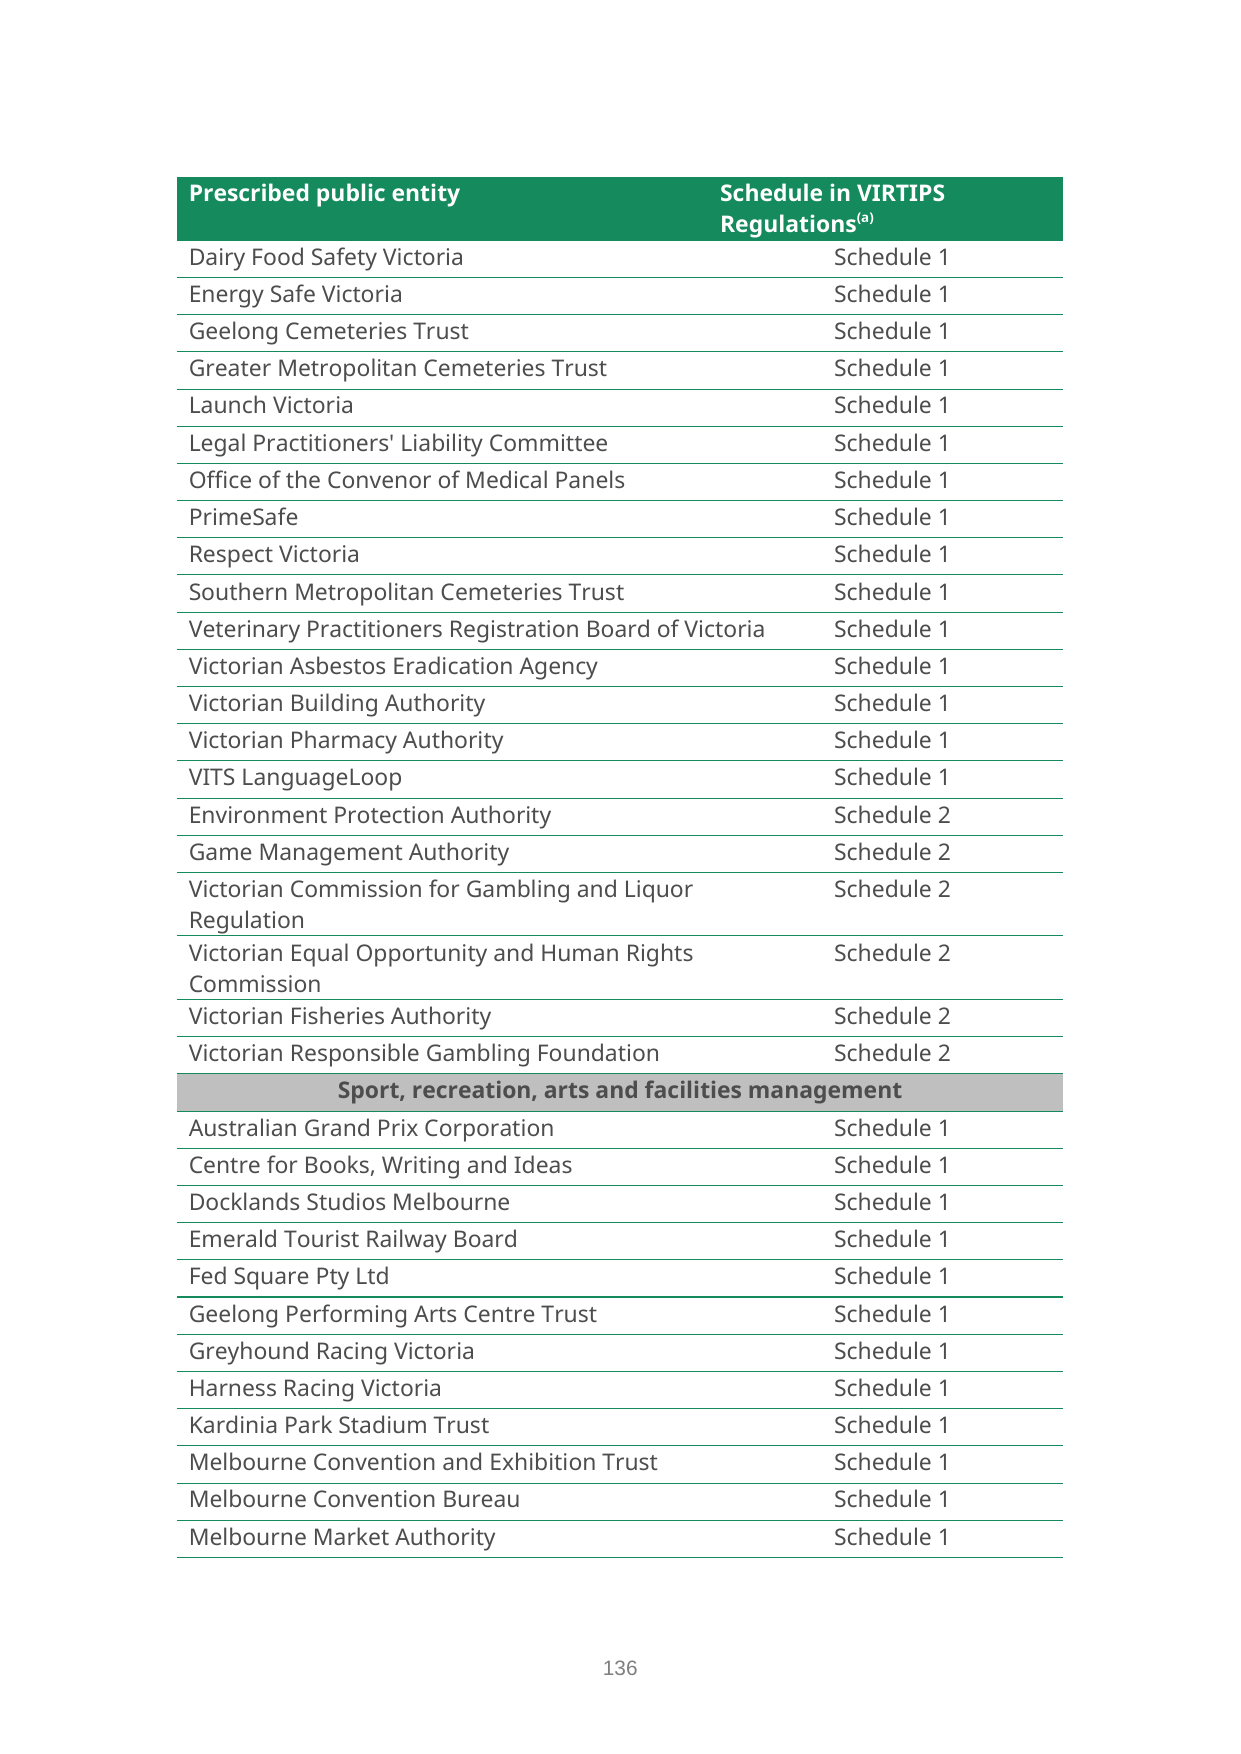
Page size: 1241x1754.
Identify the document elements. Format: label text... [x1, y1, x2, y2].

table_cell Schedule 1 [823, 427, 1063, 463]
table_cell Geelong Cemeteries Trust [177, 315, 823, 351]
table_cell Melbourne Market Authority [177, 1521, 823, 1557]
table_cell Schedule 1 [823, 1409, 1063, 1445]
table_cell Schedule 1 [823, 1372, 1063, 1408]
table_cell Environment Protection Authority [177, 799, 823, 835]
table_cell Greater Metropolitan Cemeteries Trust [177, 352, 823, 388]
table_cell Schedule 1 [823, 1186, 1063, 1222]
table_cell Schedule 1 [823, 241, 1063, 277]
table_cell Schedule 1 [823, 464, 1063, 500]
table_cell Schedule 1 [823, 1260, 1063, 1296]
table_cell Docklands Studios Melbourne [177, 1186, 823, 1222]
table_cell Geelong Performing Arts Centre Trust [177, 1298, 823, 1334]
table_cell Kardinia Park Stadium Trust [177, 1409, 823, 1445]
table_cell Schedule 1 [823, 278, 1063, 314]
table_cell Schedule 1 [823, 390, 1063, 426]
table_cell Veterinary Practitioners Registration Board of Victoria [177, 613, 823, 649]
table_cell PrimeSafe [177, 501, 823, 537]
table_cell Dairy Food Safety Victoria [177, 241, 823, 277]
table_cell Melbourne Convention and Exhibition Trust [177, 1446, 823, 1482]
table_cell Schedule 1 [823, 538, 1063, 574]
table_cell Melbourne Convention Bureau [177, 1484, 823, 1519]
table_cell Schedule 1 [823, 1298, 1063, 1334]
table_cell Schedule 1 [823, 724, 1063, 760]
table_cell Schedule 1 [823, 1149, 1063, 1185]
table_cell Harness Racing Victoria [177, 1372, 823, 1408]
table_cell VITS LanguageLoop [177, 761, 823, 797]
table_cell Schedule 1 [823, 1446, 1063, 1482]
table_cell Victorian Building Authority [177, 687, 823, 723]
table_cell Schedule 2 [823, 1000, 1063, 1036]
table_cell Schedule 2 [823, 873, 1063, 935]
table_cell Schedule 1 [823, 1335, 1063, 1371]
table_cell Sport, recreation, arts and facilities management [177, 1074, 1063, 1111]
table_cell Energy Safe Victoria [177, 278, 823, 314]
table_cell Schedule 1 [823, 352, 1063, 388]
table_header Prescribed public entity [177, 177, 709, 240]
table_cell Schedule 1 [823, 501, 1063, 537]
table_cell Schedule 1 [823, 613, 1063, 649]
table_cell Schedule 1 [823, 1112, 1063, 1148]
table_cell Schedule 1 [823, 575, 1063, 612]
table_cell Launch Victoria [177, 390, 823, 426]
table_cell Fed Square Pty Ltd [177, 1260, 823, 1296]
table_cell Schedule 2 [823, 1037, 1063, 1073]
table_cell Schedule 1 [823, 687, 1063, 723]
table_cell Schedule 1 [823, 315, 1063, 351]
table_cell Southern Metropolitan Cemeteries Trust [177, 575, 823, 612]
table_cell Schedule 1 [823, 1521, 1063, 1557]
table_cell Australian Grand Prix Corporation [177, 1112, 823, 1148]
table_header Schedule in VIRTIPS Regulations(a) [709, 177, 1063, 240]
table_cell Victorian Asbestos Eradication Agency [177, 650, 823, 686]
table_cell Schedule 1 [823, 1484, 1063, 1519]
table_cell Schedule 2 [823, 936, 1063, 999]
table_cell Greyhound Racing Victoria [177, 1335, 823, 1371]
table_cell Game Management Authority [177, 836, 823, 872]
table_cell Schedule 1 [823, 650, 1063, 686]
table_cell Centre for Books, Writing and Ideas [177, 1149, 823, 1185]
table_cell Office of the Convenor of Medical Panels [177, 464, 823, 500]
table_cell Legal Practitioners' Liability Committee [177, 427, 823, 463]
table_cell Schedule 2 [823, 836, 1063, 872]
table_cell Victorian Pharmacy Authority [177, 724, 823, 760]
table_cell Victorian Equal Opportunity and Human Rights Commission [177, 936, 823, 999]
table_cell Victorian Responsible Gambling Foundation [177, 1037, 823, 1073]
table_cell Victorian Fisheries Authority [177, 1000, 823, 1036]
table_cell Respect Victoria [177, 538, 823, 574]
table_cell Emerald Tourist Railway Board [177, 1223, 823, 1259]
table_cell Schedule 2 [823, 799, 1063, 835]
table_cell Victorian Commission for Gambling and Liquor Regulation [177, 873, 823, 935]
table_cell Schedule 1 [823, 1223, 1063, 1259]
table_cell Schedule 1 [823, 761, 1063, 797]
